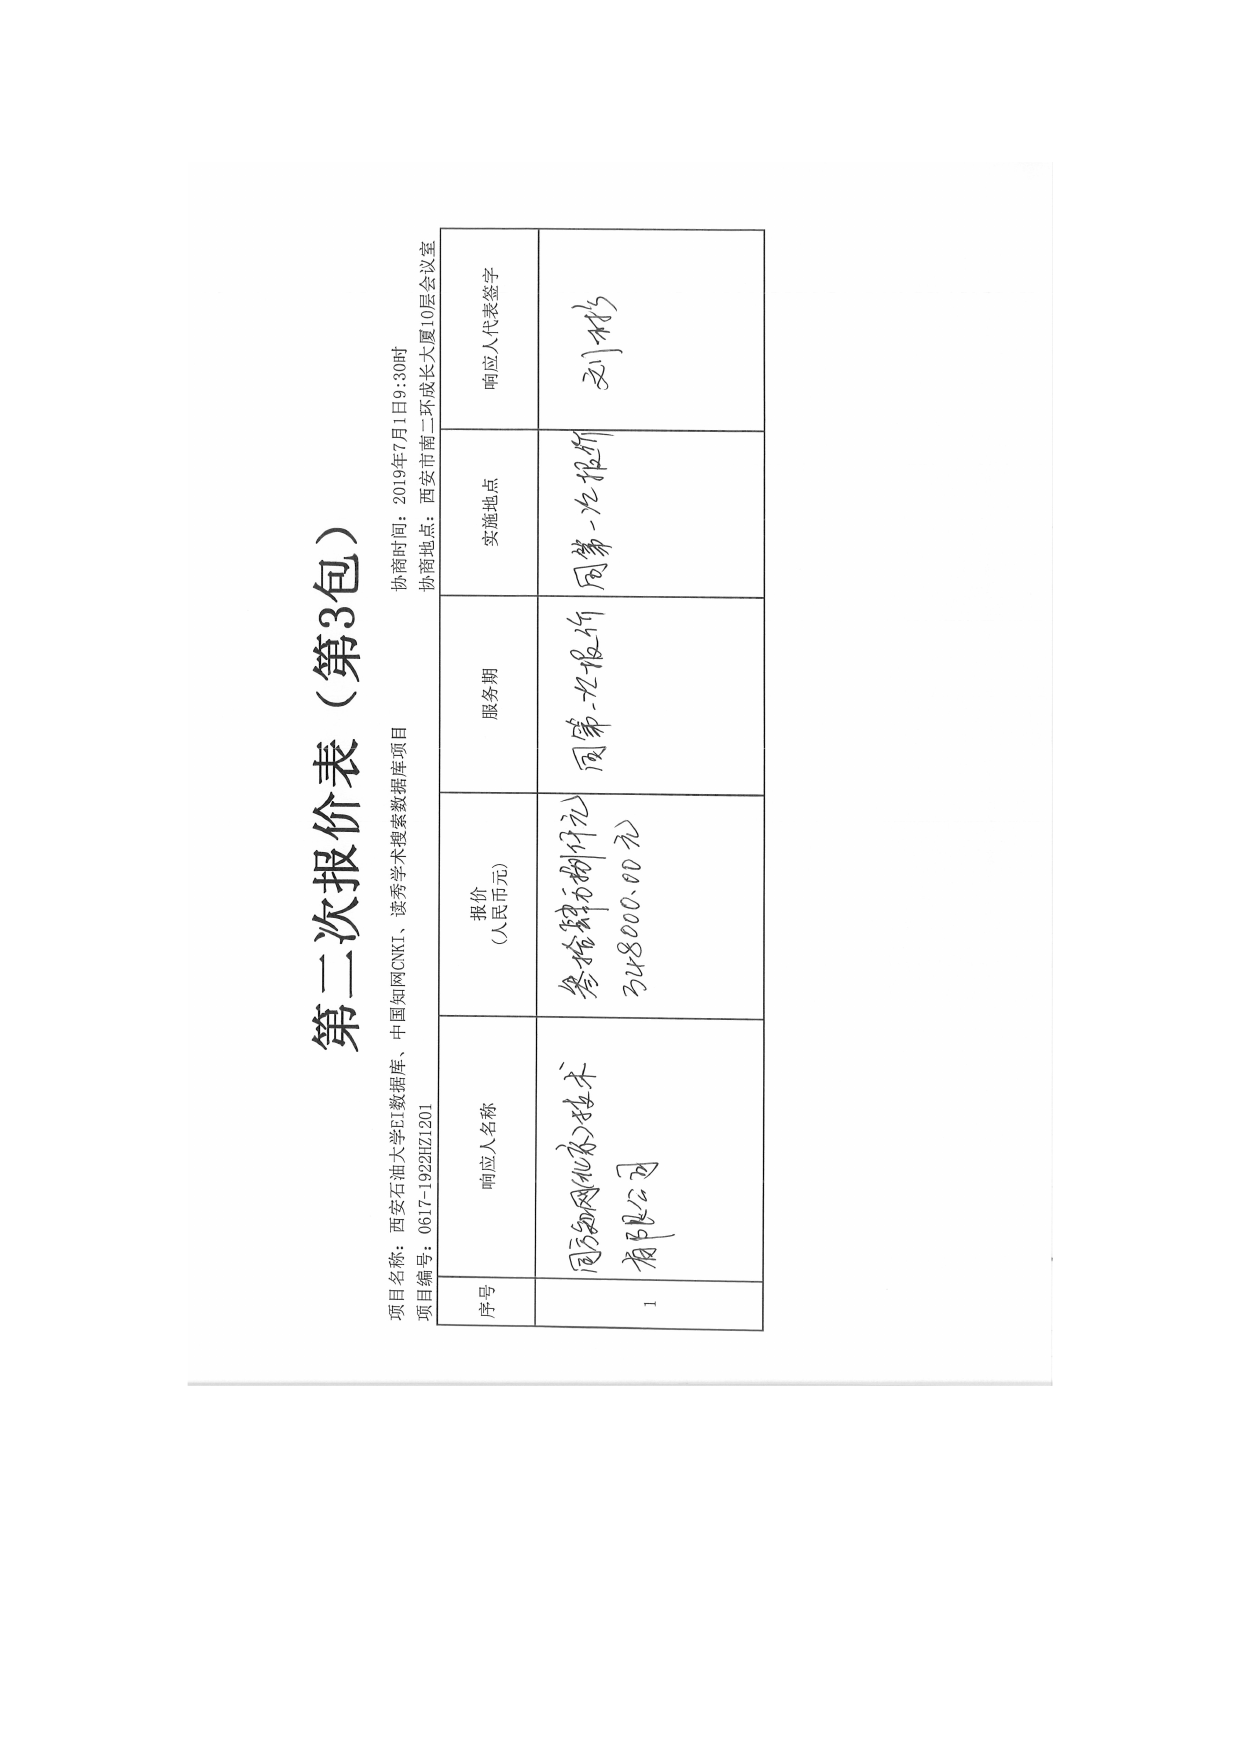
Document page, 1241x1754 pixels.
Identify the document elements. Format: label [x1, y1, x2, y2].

picture [187, 162, 1053, 1386]
